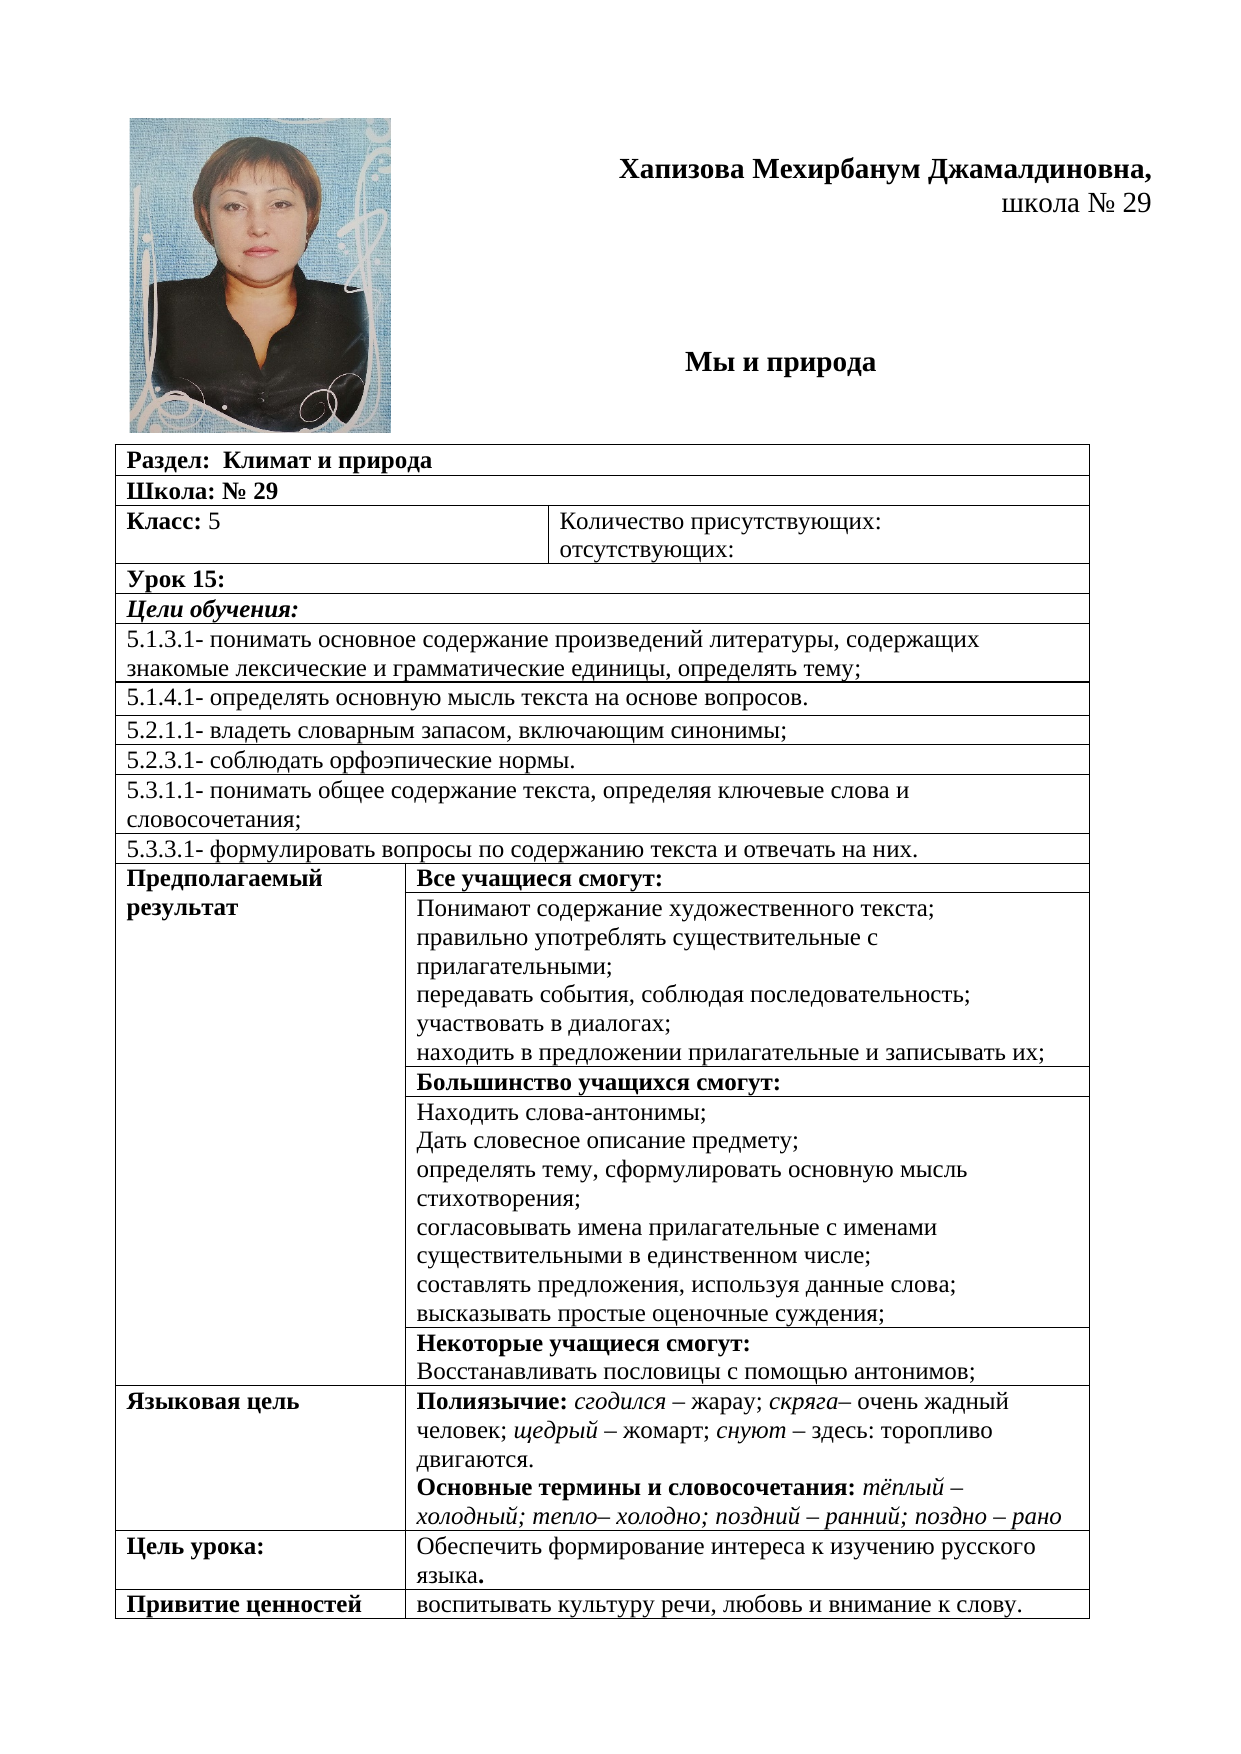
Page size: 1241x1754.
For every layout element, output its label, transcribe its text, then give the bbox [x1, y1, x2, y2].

table_cell Класс: 5 [116, 506, 548, 563]
table_cell 5.2.1.1- владеть словарным запасом, включающим синонимы; [116, 716, 1089, 744]
table_cell Урок 15: [116, 564, 1089, 593]
table_header Раздел: Климат и природа [116, 445, 1089, 475]
table_cell Школа: № 29 [116, 476, 1089, 505]
table_cell Все учащиеся смогут: [406, 864, 1089, 892]
text Хапизова Мехирбанум Джамалдиновна, [391, 152, 1152, 185]
table_cell Языковая цель [116, 1386, 405, 1530]
table_cell Предполагаемый результат [116, 864, 405, 1385]
table_cell 5.1.3.1- понимать основное содержание произведений литературы, содержащих знакомые лексические и грамматические единицы, определять тему; [116, 624, 1089, 681]
table_cell Цель урока: [116, 1531, 405, 1588]
table_cell Понимают содержание художественного текста; правильно употреблять существительные с прилагательными; передавать события, соблюдая последовательность; участвовать в диалогах; находить в предложении прилагательные и записывать их; [406, 893, 1089, 1066]
table_cell Количество присутствующих: отсутствующих: [549, 506, 1089, 563]
table_cell Цели обучения: [116, 594, 1089, 623]
table_cell Привитие ценностей [116, 1590, 405, 1618]
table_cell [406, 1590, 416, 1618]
table_cell 5.1.4.1- определять основную мысль текста на основе вопросов. [116, 683, 1089, 714]
table_cell Обеспечить формирование интереса к изучению русского языка. [406, 1531, 1089, 1588]
table_cell Некоторые учащиеся смогут: Восстанавливать пословицы с помощью антонимов; [406, 1328, 1089, 1385]
table_cell Полиязычие: сгодился – жарау; скряга– очень жадный человек; щедрый – жомарт; снуют – здесь: торопливо двигаются. Основные термины и словосочетания: тёплый – холодный; тепло– холодно; поздний – ранний; поздно – рано [406, 1386, 1089, 1530]
text Мы и природа [391, 344, 1152, 377]
picture [128, 118, 391, 431]
table_cell 5.2.3.1- соблюдать орфоэпические нормы. [116, 745, 1089, 774]
table_cell 5.3.1.1- понимать общее содержание текста, определяя ключевые слова и словосочетания; [116, 775, 1089, 833]
table_cell Находить слова-антонимы; Дать словесное описание предмету; определять тему, сформулировать основную мысль стихотворения; согласовывать имена прилагательные с именами существительными в единственном числе; составлять предложения, используя данные слова; высказывать простые оценочные суждения; [406, 1097, 1089, 1327]
table_cell Большинство учащихся смогут: [406, 1067, 1089, 1096]
table_cell 5.3.3.1- формулировать вопросы по содержанию текста и отвечать на них. [116, 834, 1089, 862]
text школа № 29 [391, 185, 1152, 219]
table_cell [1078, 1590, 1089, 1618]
